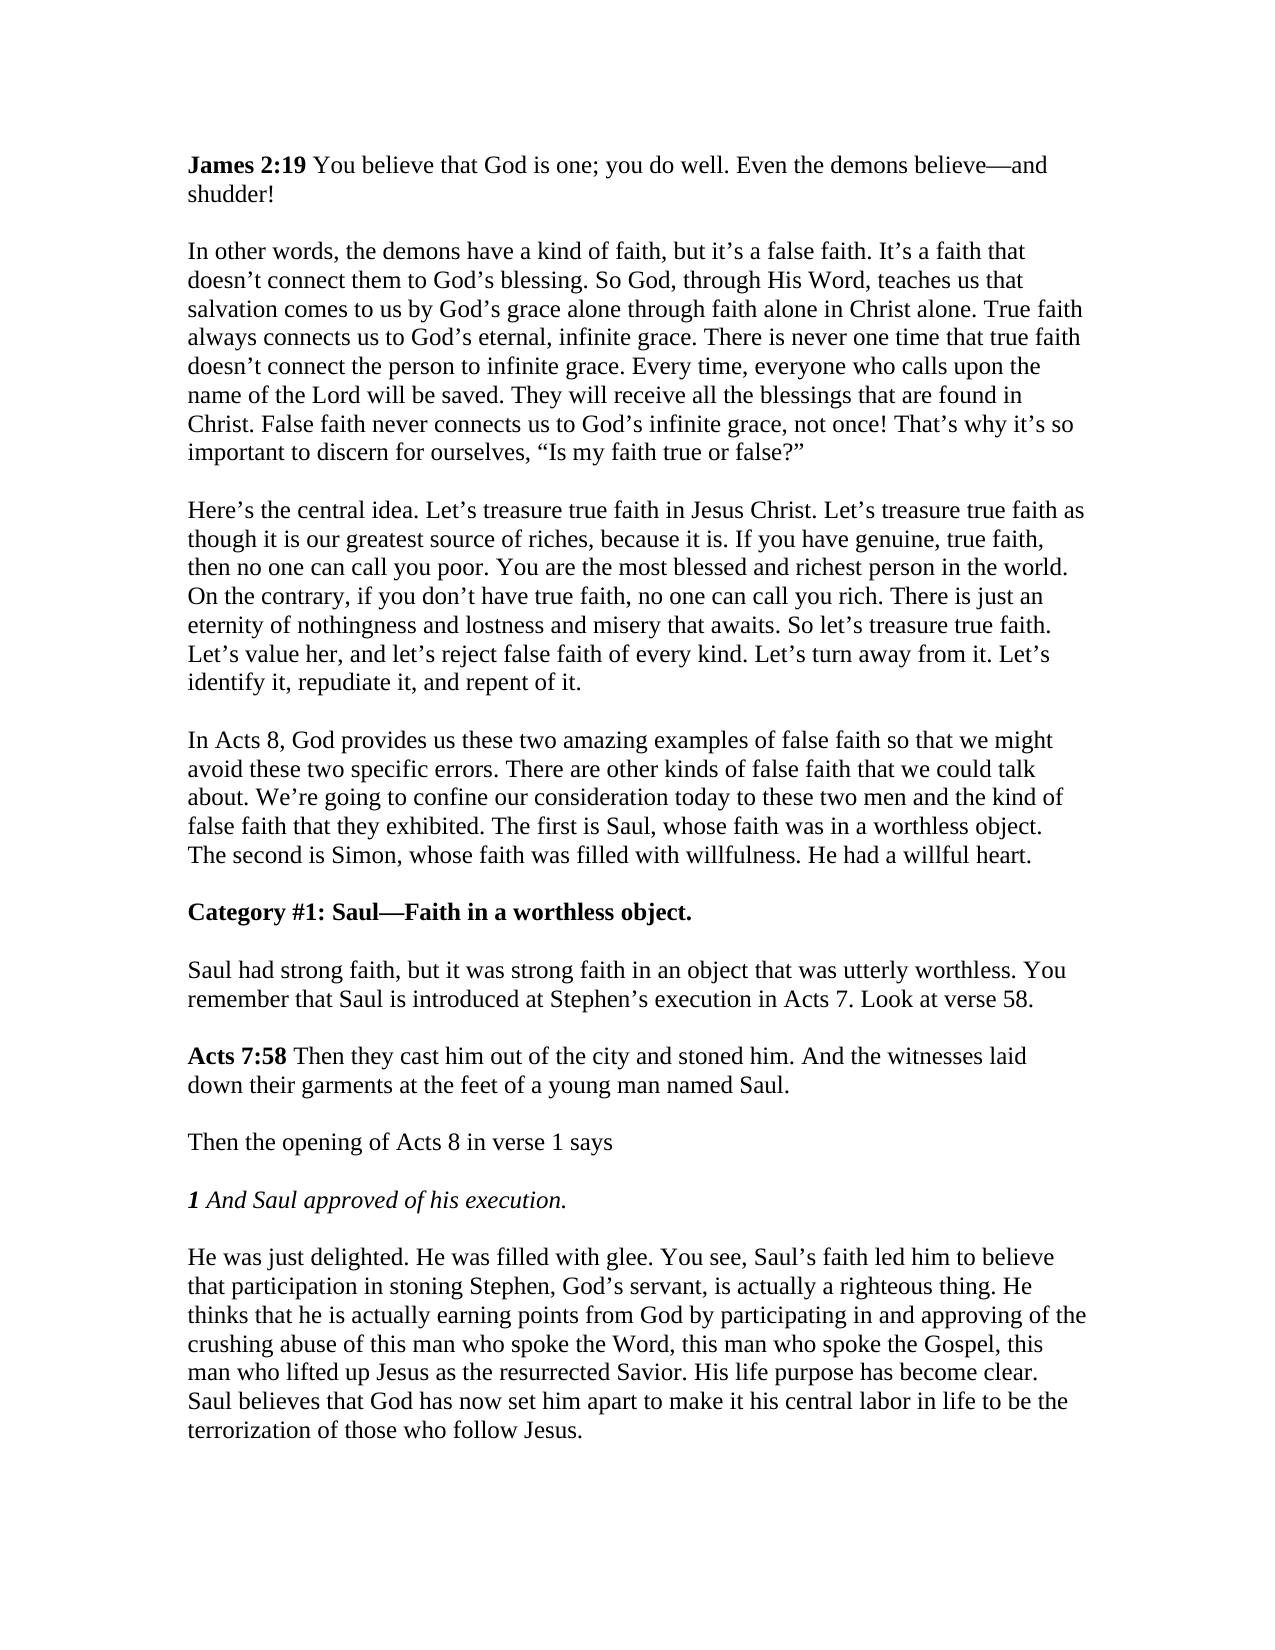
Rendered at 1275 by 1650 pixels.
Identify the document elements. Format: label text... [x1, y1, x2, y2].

text In Acts 8, God provides us these two amazing examples of false faith so that we might avoid these two specific errors. There are other kinds of false faith that we could talk about. We’re going to confine our consideration today to these two men and the kind of false faith that they exhibited. The first is Saul, whose faith was in a worthless object. The second is Simon, whose faith was filled with willfulness. He had a willful heart. [187, 725, 1087, 869]
text Acts 7:58 Then they cast him out of the city and stoned him. And the witnesses laid down their garments at the feet of a young man named Saul. [187, 1041, 1087, 1099]
text Saul had strong faith, but it was strong faith in an object that was utterly worthless. You remember that Saul is introduced at Stephen’s execution in Acts 7. Look at verse 58. [187, 955, 1087, 1012]
text James 2:19 You believe that God is one; you do well. Even the demons believe—and shudder! [187, 150, 1087, 207]
text Category #1: Saul—Faith in a worthless object. [187, 897, 1087, 926]
text 1 And Saul approved of his execution. [187, 1185, 1087, 1214]
text Here’s the central idea. Let’s treasure true faith in Jesus Christ. Let’s treasure true faith as though it is our greatest source of riches, because it is. If you have genuine, true faith, then no one can call you poor. You are the most blessed and richest person in the world. On the contrary, if you don’t have true faith, no one can call you rich. There is just an eternity of nothingness and lostness and misery that awaits. So let’s treasure true faith. Let’s value her, and let’s reject false faith of every kind. Let’s turn away from it. Let’s identify it, repudiate it, and repent of it. [187, 495, 1087, 696]
text In other words, the demons have a kind of faith, but it’s a false faith. It’s a faith that doesn’t connect them to God’s blessing. So God, through His Word, teaches us that salvation comes to us by God’s grace alone through faith alone in Christ alone. True faith always connects us to God’s eternal, infinite grace. There is never one time that true faith doesn’t connect the person to infinite grace. Every time, everyone who calls upon the name of the Lord will be saved. They will receive all the blessings that are found in Christ. False faith never connects us to God’s infinite grace, not once! That’s why it’s so important to discern for ourselves, “Is my faith true or false?” [187, 236, 1087, 466]
text He was just delighted. He was filled with glee. You see, Saul’s faith led him to believe that participation in stoning Stephen, God’s servant, is actually a righteous thing. He thinks that he is actually earning points from God by participating in and approving of the crushing abuse of this man who spoke the Word, this man who spoke the Gospel, this man who lifted up Jesus as the resurrected Savior. His life purpose has become clear. Saul believes that God has now set him apart to make it his central labor in life to be the terrorization of those who follow Jesus. [187, 1242, 1087, 1444]
text Then the opening of Acts 8 in verse 1 says [187, 1127, 1087, 1156]
